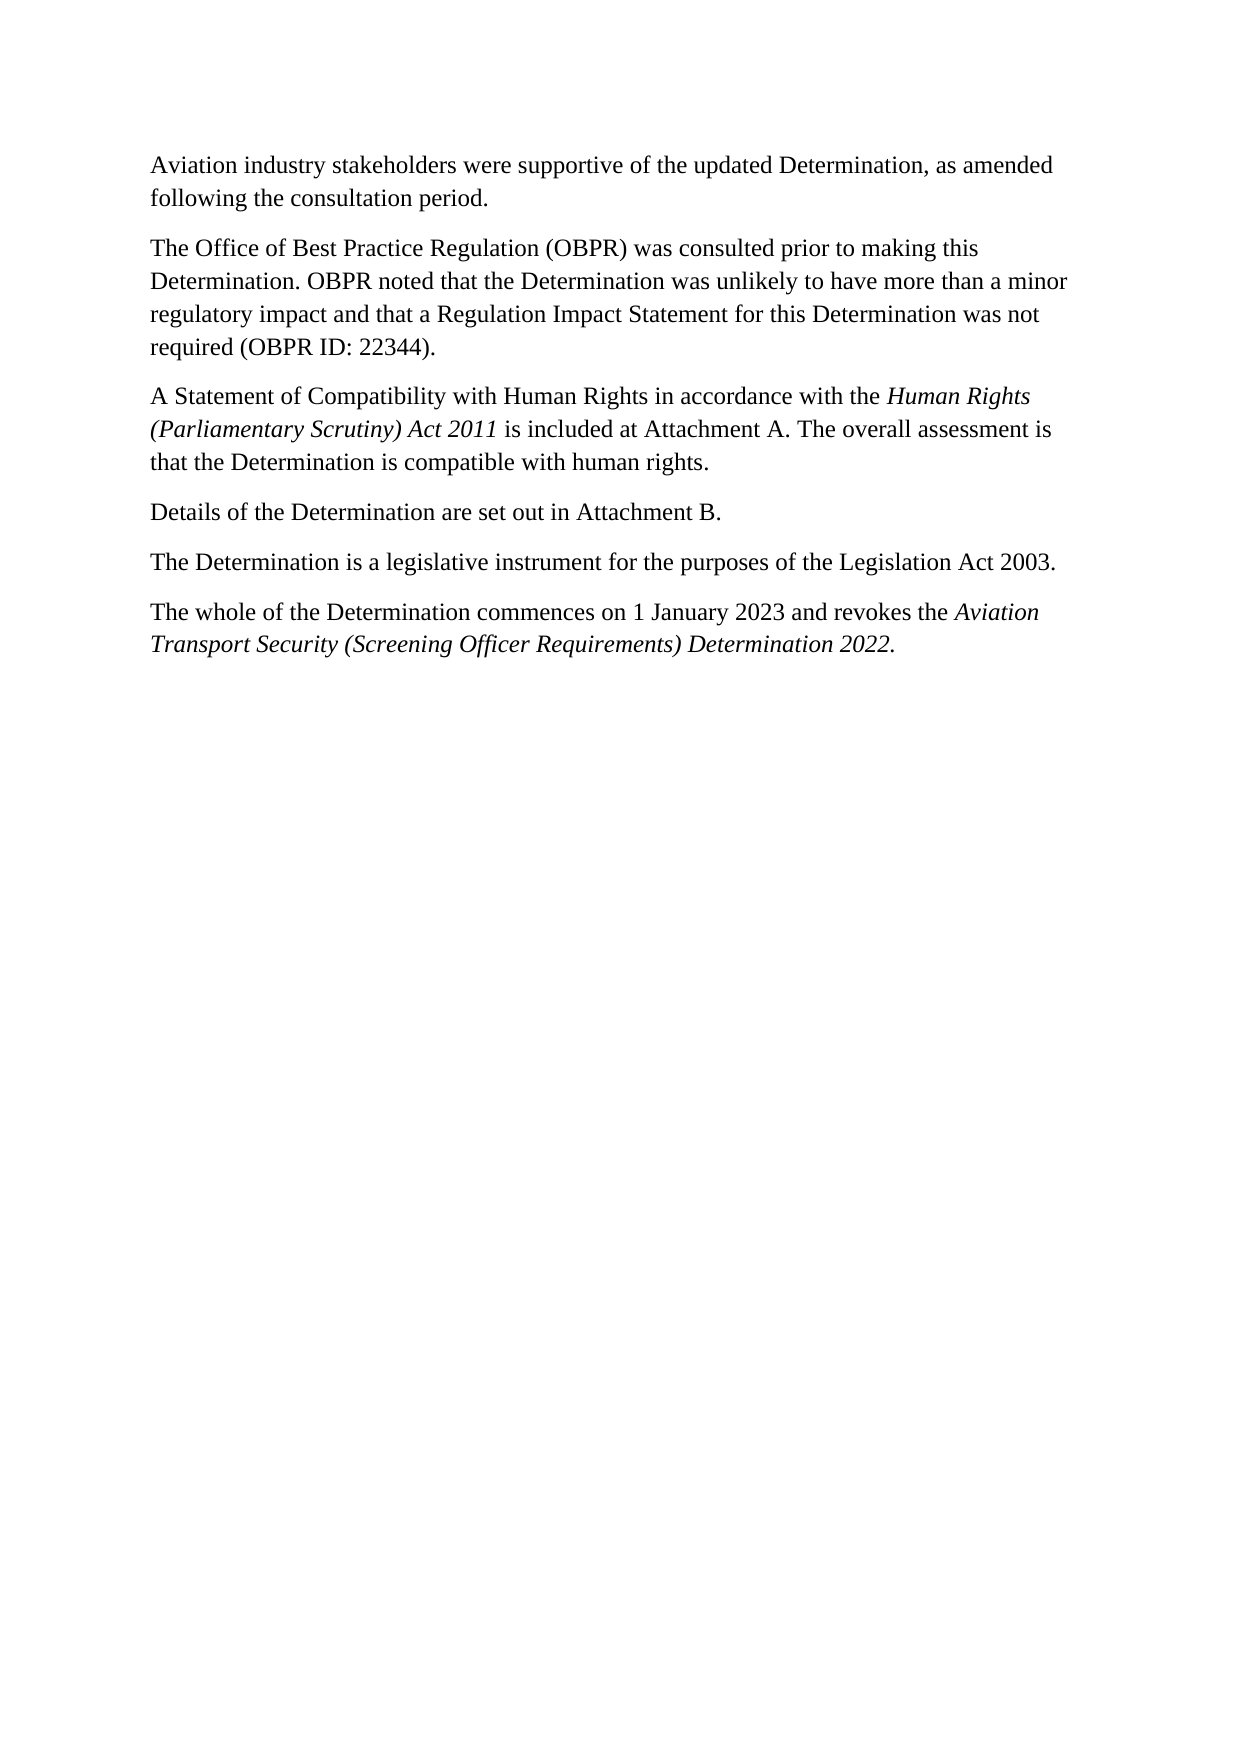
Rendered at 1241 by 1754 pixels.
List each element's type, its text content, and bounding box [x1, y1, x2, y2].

text Details of the Determination are set out in Attachment B. [150, 497, 1087, 526]
text A Statement of Compatibility with Human Rights in accordance with the Human Rights (Parliamentary Scrutiny) Act 2011 is included at Attachment A. The overall assessment is that the Determination is compatible with human rights. [150, 381, 1087, 476]
text The Determination is a legislative instrument for the purposes of the Legislation Act 2003. [150, 547, 1087, 576]
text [150, 150, 1087, 212]
text The Office of Best Practice Regulation (OBPR) was consulted prior to making this Determination. OBPR noted that the Determination was unlikely to have more than a minor regulatory impact and that a Regulation Impact Statement for this Determination was not required (OBPR ID: 22344). [150, 233, 1087, 361]
text The whole of the Determination commences on 1 January 2023 and revokes the Aviation Transport Security (Screening Officer Requirements) Determination 2022. [150, 597, 1087, 658]
